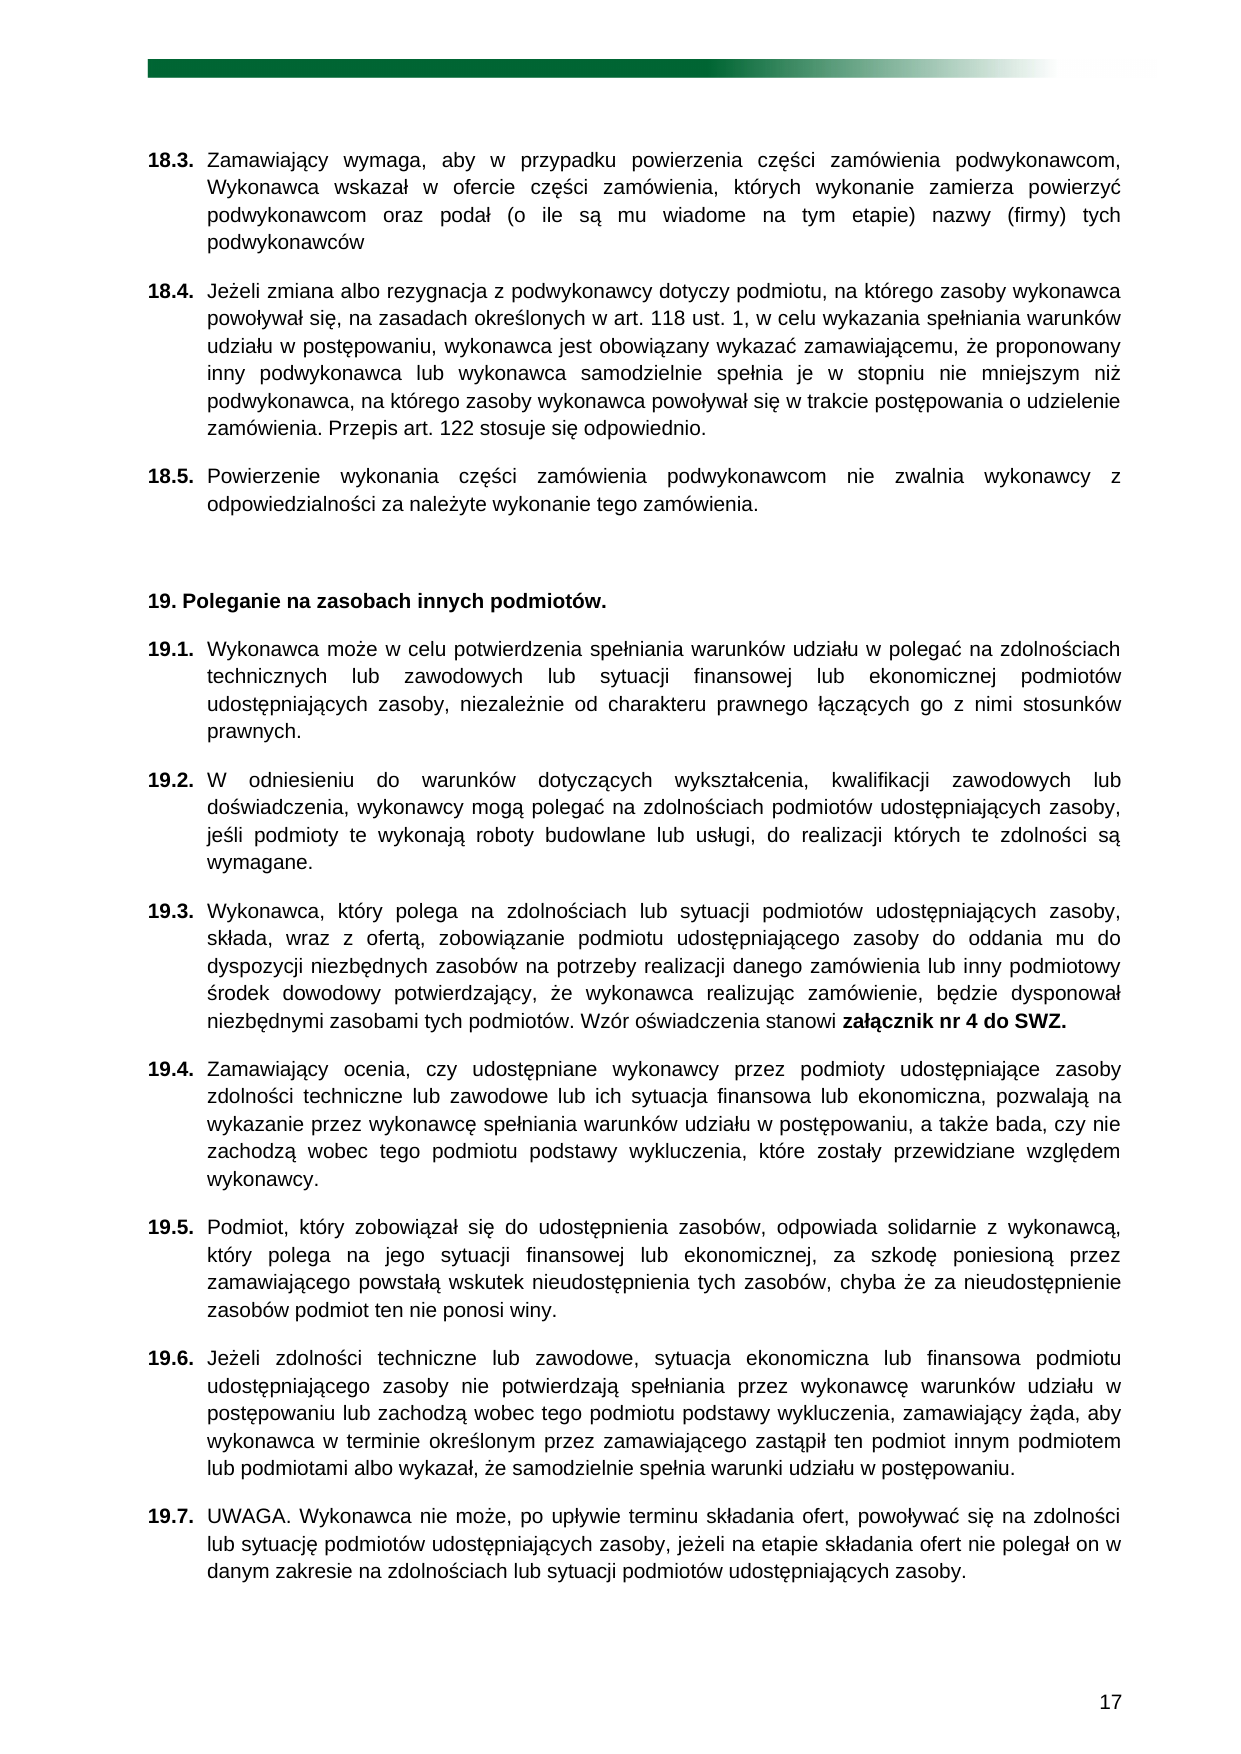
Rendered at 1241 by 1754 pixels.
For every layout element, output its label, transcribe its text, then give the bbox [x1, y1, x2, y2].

text 19.7. UWAGA. Wykonawca nie może, po upływie terminu składania ofert, powoływać się na zdolności lub sytuację podmiotów udostępniających zasoby, jeżeli na etapie składania ofert nie polegał on w danym zakresie na zdolnościach lub sytuacji podmiotów udostępniających zasoby. [148, 1504, 1122, 1583]
text 19.3. Wykonawca, który polega na zdolnościach lub sytuacji podmiotów udostępniających zasoby, składa, wraz z ofertą, zobowiązanie podmiotu udostępniającego zasoby do oddania mu do dyspozycji niezbędnych zasobów na potrzeby realizacji danego zamówienia lub inny podmiotowy środek dowodowy potwierdzający, że wykonawca realizując zamówienie, będzie dysponował niezbędnymi zasobami tych podmiotów. Wzór oświadczenia stanowi załącznik nr 4 do SWZ. [148, 898, 1122, 1032]
text 18.3. Zamawiający wymaga, aby w przypadku powierzenia części zamówienia podwykonawcom, Wykonawca wskazał w ofercie części zamówienia, których wykonanie zamierza powierzyć podwykonawcom oraz podał (o ile są mu wiadome na tym etapie) nazwy (firmy) tych podwykonawców [148, 148, 1122, 254]
text 19.4. Zamawiający ocenia, czy udostępniane wykonawcy przez podmioty udostępniające zasoby zdolności techniczne lub zawodowe lub ich sytuacja finansowa lub ekonomiczna, pozwalają na wykazanie przez wykonawcę spełniania warunków udziału w postępowaniu, a także bada, czy nie zachodzą wobec tego podmiotu podstawy wykluczenia, które zostały przewidziane względem wykonawcy. [148, 1057, 1122, 1191]
text 19. Poleganie na zasobach innych podmiotów. [148, 588, 1122, 612]
text 19.5. Podmiot, który zobowiązał się do udostępnienia zasobów, odpowiada solidarnie z wykonawcą, który polega na jego sytuacji finansowej lub ekonomicznej, za szkodę poniesioną przez zamawiającego powstałą wskutek nieudostępnienia tych zasobów, chyba że za nieudostępnienie zasobów podmiot ten nie ponosi winy. [148, 1215, 1122, 1322]
picture [147, 59, 1158, 78]
text 18.5. Powierzenie wykonania części zamówienia podwykonawcom nie zwalnia wykonawcy z odpowiedzialności za należyte wykonanie tego zamówienia. [148, 464, 1122, 516]
text 19.1. Wykonawca może w celu potwierdzenia spełniania warunków udziału w polegać na zdolnościach technicznych lub zawodowych lub sytuacji finansowej lub ekonomicznej podmiotów udostępniających zasoby, niezależnie od charakteru prawnego łączących go z nimi stosunków prawnych. [148, 637, 1122, 743]
text 18.4. Jeżeli zmiana albo rezygnacja z podwykonawcy dotyczy podmiotu, na którego zasoby wykonawca powoływał się, na zasadach określonych w art. 118 ust. 1, w celu wykazania spełniania warunków udziału w postępowaniu, wykonawca jest obowiązany wykazać zamawiającemu, że proponowany inny podwykonawca lub wykonawca samodzielnie spełnia je w stopniu nie mniejszym niż podwykonawca, na którego zasoby wykonawca powoływał się w trakcie postępowania o udzielenie zamówienia. Przepis art. 122 stosuje się odpowiednio. [148, 278, 1122, 440]
text 19.2. W odniesieniu do warunków dotyczących wykształcenia, kwalifikacji zawodowych lub doświadczenia, wykonawcy mogą polegać na zdolnościach podmiotów udostępniających zasoby, jeśli podmioty te wykonają roboty budowlane lub usługi, do realizacji których te zdolności są wymagane. [148, 768, 1122, 874]
text 19.6. Jeżeli zdolności techniczne lub zawodowe, sytuacja ekonomiczna lub finansowa podmiotu udostępniającego zasoby nie potwierdzają spełniania przez wykonawcę warunków udziału w postępowaniu lub zachodzą wobec tego podmiotu podstawy wykluczenia, zamawiający żąda, aby wykonawca w terminie określonym przez zamawiającego zastąpił ten podmiot innym podmiotem lub podmiotami albo wykazał, że samodzielnie spełnia warunki udziału w postępowaniu. [148, 1346, 1122, 1480]
